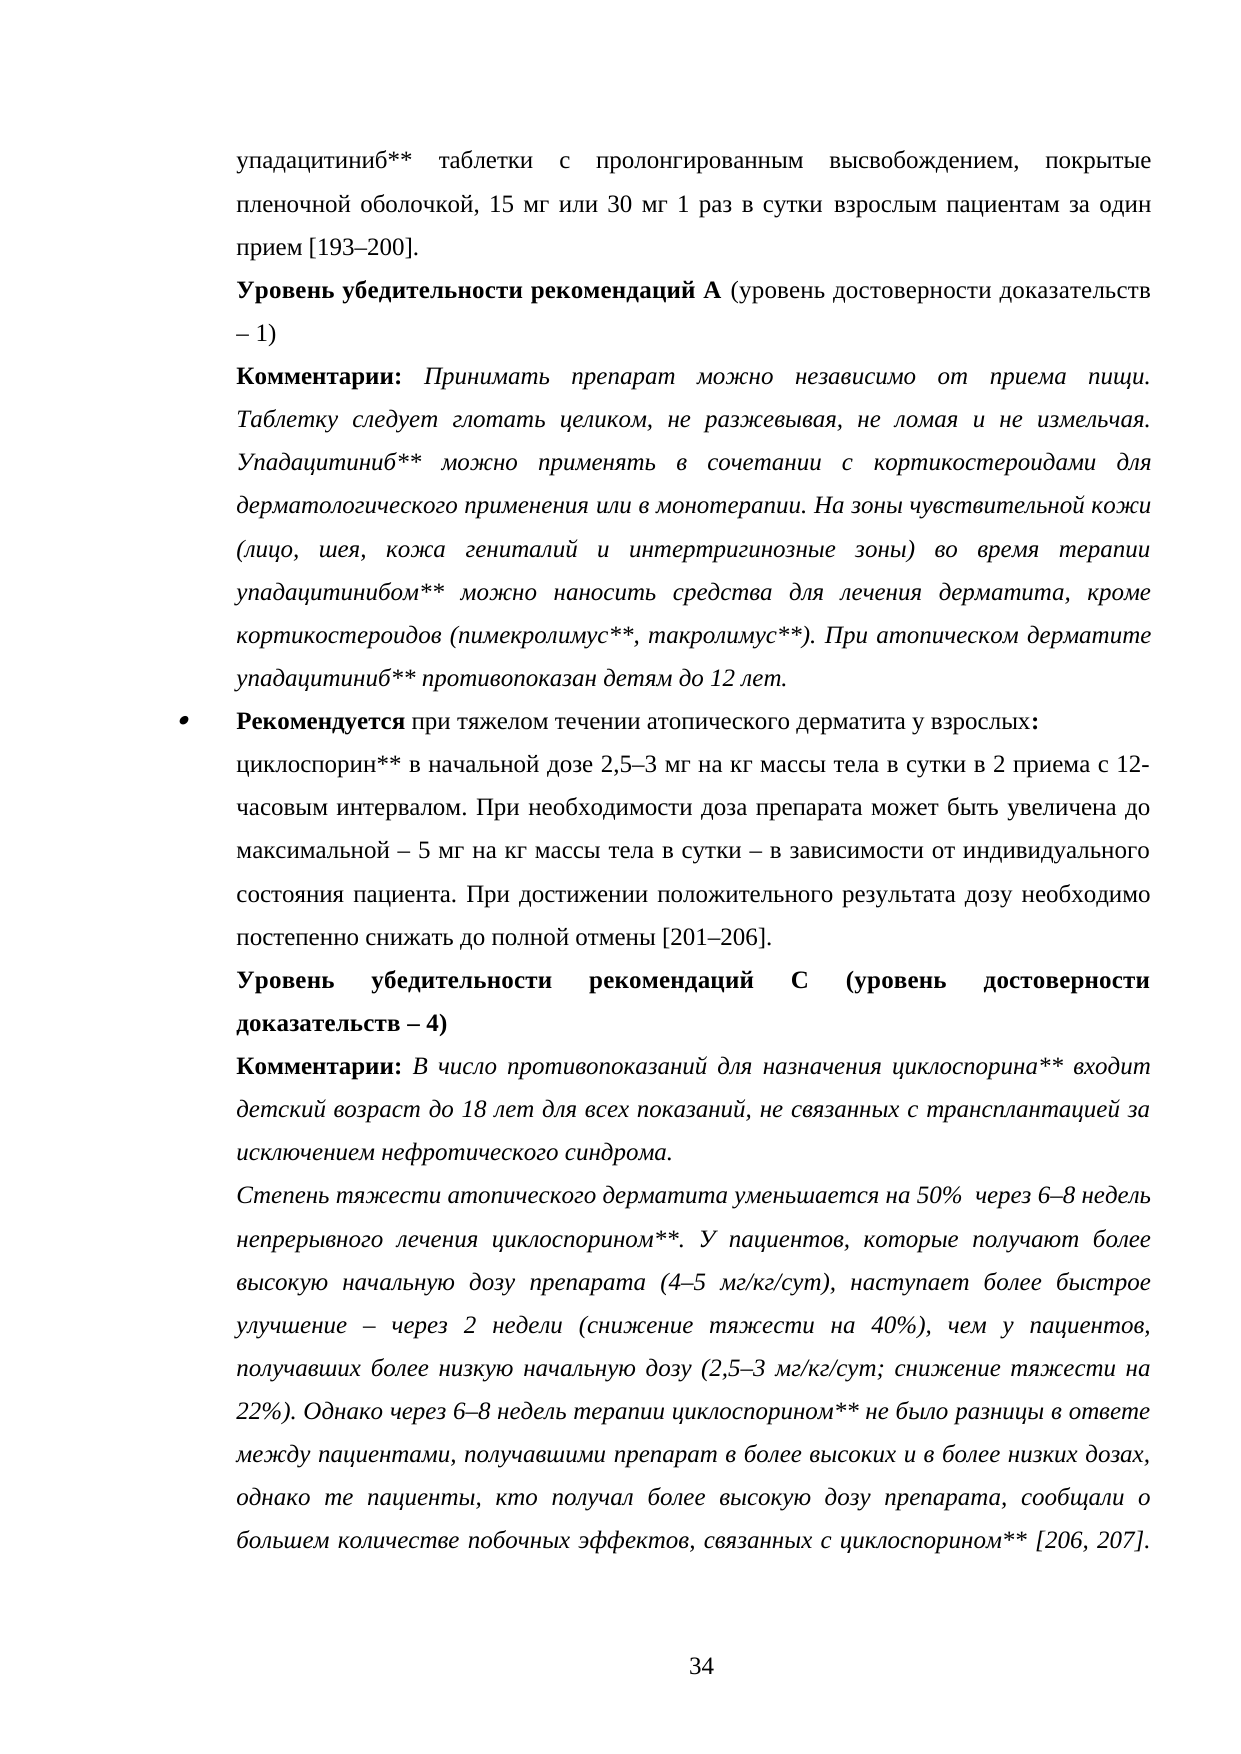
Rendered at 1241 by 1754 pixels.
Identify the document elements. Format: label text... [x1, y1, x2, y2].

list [236, 1181, 1152, 1554]
list Комментарии: В число противопоказаний для назначения циклоспорина** входит детский возраст до 18 лет для всех показаний, не связанных с трансплантацией за исключением нефротического синдрома. [236, 1051, 1152, 1166]
text Уровень убедительности рекомендаций А (уровень достоверности доказательств – 1) [236, 275, 1152, 347]
list циклоспорин** в начальной дозе 2,5–3 мг на кг массы тела в сутки в 2 приема с 12-часовым интервалом. При необходимости доза препарата может быть увеличена до максимальной – 5 мг на кг массы тела в сутки – в зависимости от индивидуального состояния пациента. При достижении положительного результата дозу необходимо постепенно снижать до полной отмены [201–206]. [236, 749, 1152, 951]
list Уровень убедительности рекомендаций С (уровень достоверности доказательств – 4) [236, 965, 1152, 1037]
text упадацитиниб** таблетки с пролонгированным высвобождением, покрытые пленочной оболочкой, 15 мг или 30 мг 1 раз в сутки взрослым пациентам за один прием [193–200]. [236, 146, 1152, 261]
text Комментарии: Принимать препарат можно независимо от приема пищи. Таблетку следует глотать целиком, не разжевывая, не ломая и не измельчая. Упадацитиниб** можно применять в сочетании с кортикостероидами для дерматологического применения или в монотерапии. На зоны чувствительной кожи (лицо, шея, кожа гениталий и интертригинозные зоны) во время терапии упадацитинибом** можно наносить средства для лечения дерматита, кроме кортикостероидов (пимекролимус**, такролимус**). При атопическом дерматите упадацитиниб** противопоказан детям до 12 лет. [236, 361, 1152, 692]
list Рекомендуется при тяжелом течении атопического дерматита у взрослых: [177, 706, 1152, 735]
